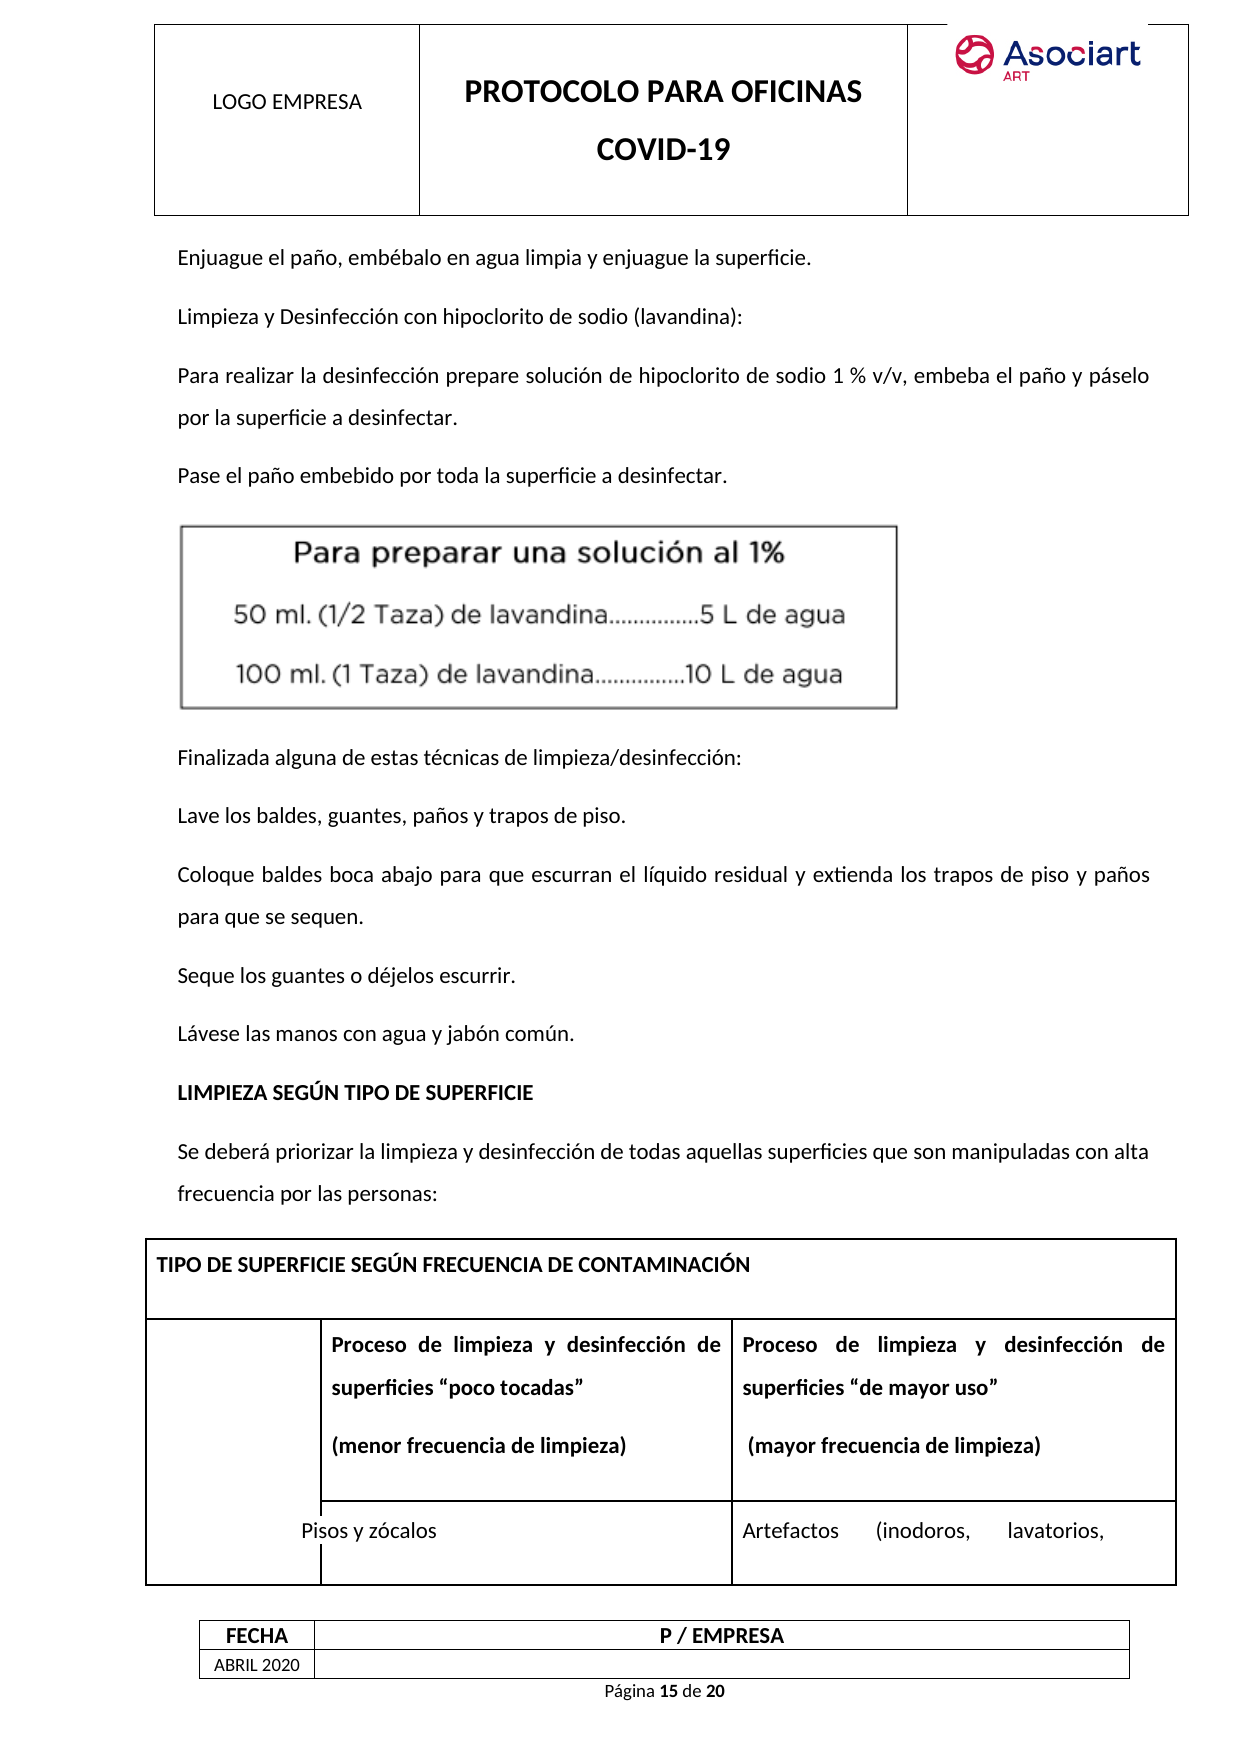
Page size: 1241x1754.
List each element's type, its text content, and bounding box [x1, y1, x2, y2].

table_cell Proceso de limpieza y desinfección de superficies “de mayor uso” (mayor frecuencia de limpieza) [733, 1320, 1175, 1499]
text Coloque baldes boca abajo para que escurran el líquido residual y extienda los trapos de piso y paños para que se sequen. [177, 860, 1152, 930]
text Limpieza y Desinfección con hipoclorito de sodio (lavandina): [177, 302, 1152, 330]
text Para realizar la desinfección prepare solución de hipoclorito de sodio 1 % v/v, embeba el paño y páselo por la superficie a desinfectar. [177, 361, 1152, 431]
table_header TIPO DE SUPERFICIE SEGÚN FRECUENCIA DE CONTAMINACIÓN [147, 1240, 1175, 1318]
text Enjuague el paño, embébalo en agua limpia y enjuague la superficie. [177, 243, 1152, 272]
picture [947, 24, 1148, 91]
table_cell Limpieza según superficie [147, 1320, 320, 1584]
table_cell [733, 1502, 1175, 1584]
table_cell Proceso de limpieza y desinfección de superficies “poco tocadas” (menor frecuencia de limpieza) [322, 1320, 731, 1499]
text Se deberá priorizar la limpieza y desinfección de todas aquellas superficies que son manipuladas con alta frecuencia por las personas: [177, 1137, 1152, 1207]
picture [177, 520, 904, 713]
text LIMPIEZA SEGÚN TIPO DE SUPERFICIE [177, 1078, 1152, 1106]
text Lave los baldes, guantes, paños y trapos de piso. [177, 802, 1152, 829]
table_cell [322, 1502, 731, 1584]
text Finalizada alguna de estas técnicas de limpieza/desinfección: [177, 743, 1152, 771]
text Lávese las manos con agua y jabón común. [177, 1019, 1152, 1047]
text Seque los guantes o déjelos escurrir. [177, 961, 1152, 989]
text Pase el paño embebido por toda la superficie a desinfectar. [177, 461, 1152, 489]
